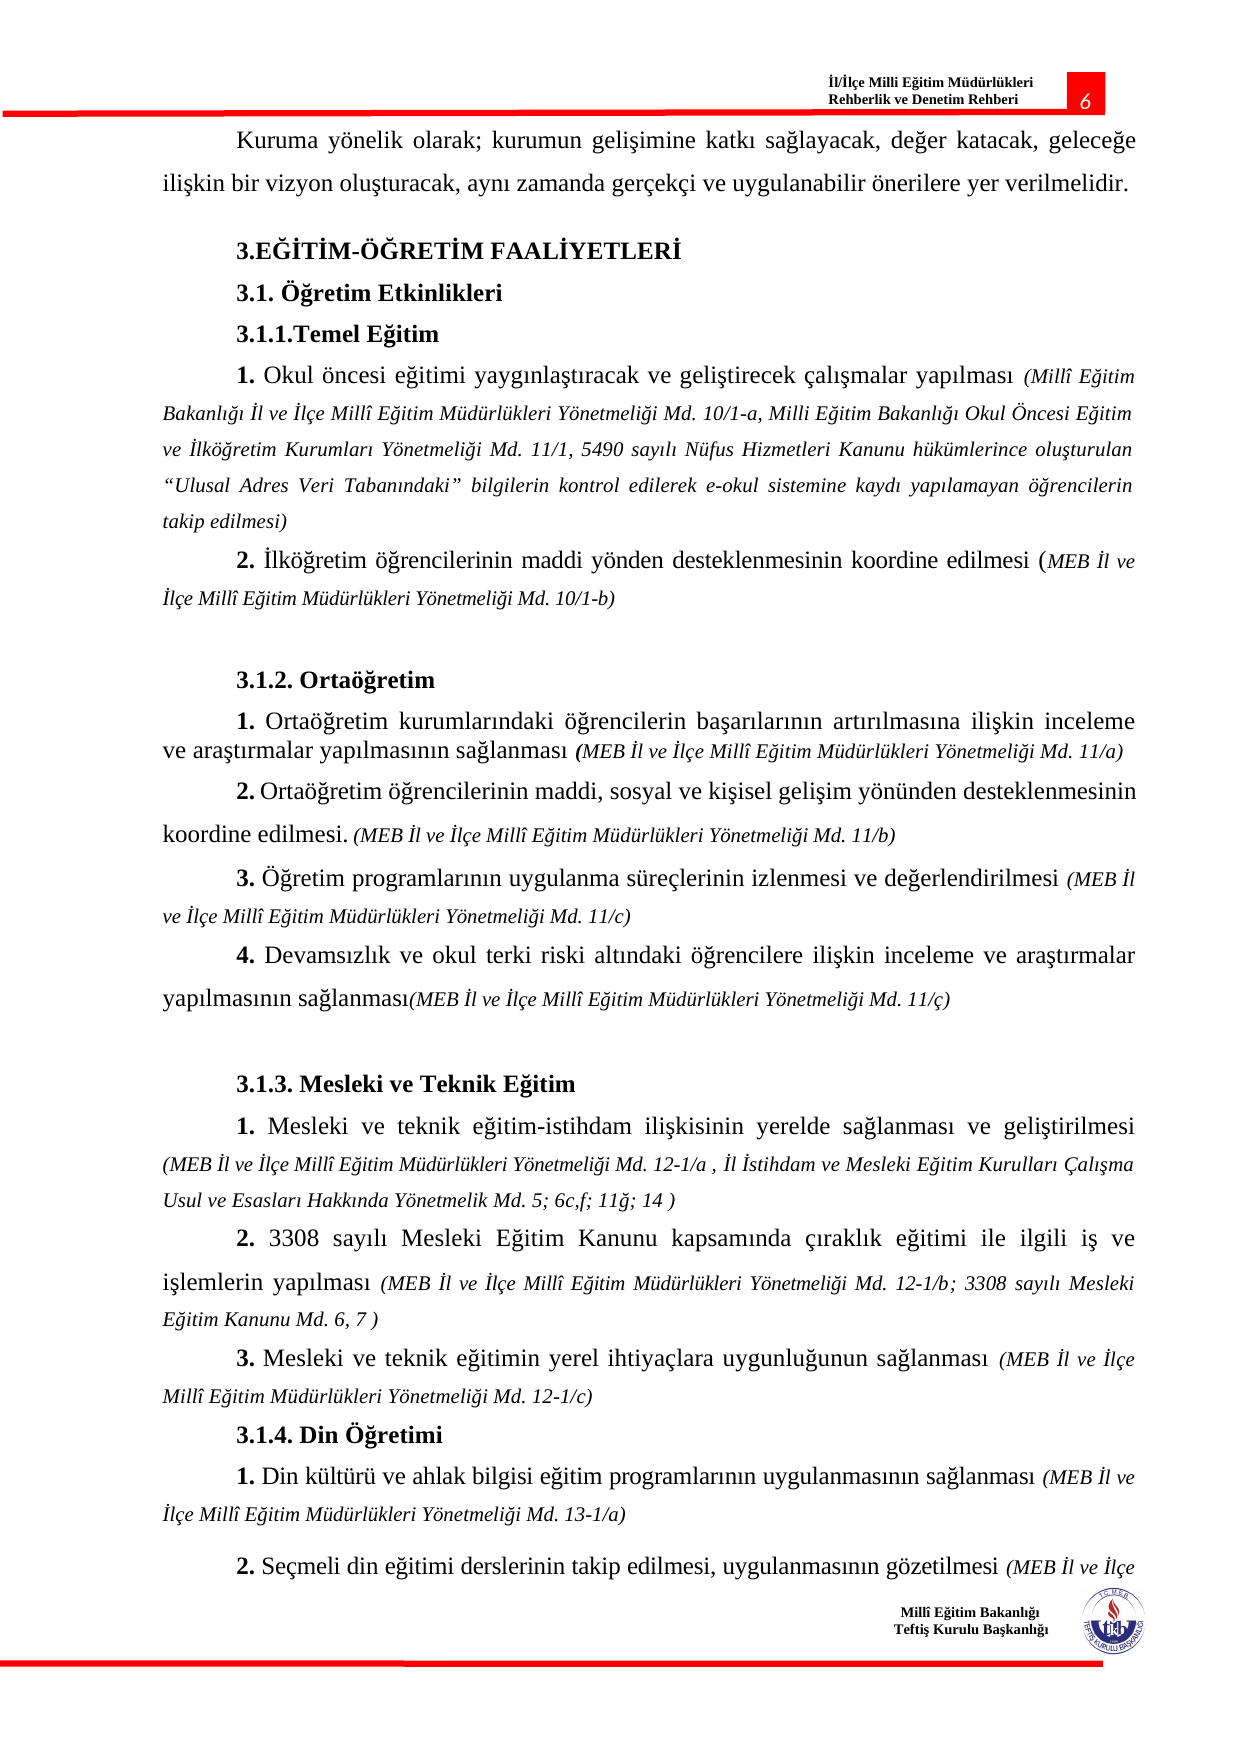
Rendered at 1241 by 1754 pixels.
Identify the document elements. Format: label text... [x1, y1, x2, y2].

subtitle 3.1.4. Din Öğretimi [162, 1420, 1137, 1449]
text 2. 3308 sayılı Mesleki Eğitim Kanunu kapsamında çıraklık eğitimi ile ilgili iş ve işlemlerin yapılması (MEB İl ve İlçe Millî Eğitim Müdürlükleri Yönetmeliği Md. 12-1/b; 3308 sayılı Mesleki Eğitim Kanunu Md. 6, 7 ) [162, 1223, 1137, 1331]
text 2. Seçmeli din eğitimi derslerinin takip edilmesi, uygulanmasının gözetilmesi (MEB İl ve İlçe Millî Eğitim Müdürlükleri Yönetmeliği Md. 13-1/b) [162, 1551, 1137, 1579]
subtitle 3.1.2. Ortaöğretim [162, 665, 1137, 694]
text 1. Mesleki ve teknik eğitim-istihdam ilişkisinin yerelde sağlanması ve geliştirilmesi (MEB İl ve İlçe Millî Eğitim Müdürlükleri Yönetmeliği Md. 12-1/a , İl İstihdam ve Mesleki Eğitim Kurulları Çalışma Usul ve Esasları Hakkında Yönetmelik Md. 5; 6c,f; 11ğ; 14 ) [162, 1111, 1137, 1212]
subtitle 3.1.3. Mesleki ve Teknik Eğitim [162, 1069, 1137, 1098]
text 2. Ortaöğretim öğrencilerinin maddi, sosyal ve kişisel gelişim yönünden desteklenmesinin koordine edilmesi. (MEB İl ve İlçe Millî Eğitim Müdürlükleri Yönetmeliği Md. 11/b) [162, 776, 1137, 848]
subtitle 3.EĞİTİM-ÖĞRETİM FAALİYETLERİ [162, 236, 1137, 265]
text 1. Okul öncesi eğitimi yaygınlaştıracak ve geliştirecek çalışmalar yapılması (Millî Eğitim Bakanlığı İl ve İlçe Millî Eğitim Müdürlükleri Yönetmeliği Md. 10/1-a, Milli Eğitim Bakanlığı Okul Öncesi Eğitim ve İlköğretim Kurumları Yönetmeliği Md. 11/1, 5490 sayılı Nüfus Hizmetleri Kanunu hükümlerince oluşturulan “Ulusal Adres Veri Tabanındaki” bilgilerin kontrol edilerek e-okul sistemine kaydı yapılamayan öğrencilerin takip edilmesi) [162, 360, 1137, 533]
picture [1080, 1587, 1148, 1655]
text 3. Mesleki ve teknik eğitimin yerel ihtiyaçlara uygunluğunun sağlanması (MEB İl ve İlçe Millî Eğitim Müdürlükleri Yönetmeliği Md. 12-1/c) [162, 1343, 1137, 1408]
text 3. Öğretim programlarının uygulanma süreçlerinin izlenmesi ve değerlendirilmesi (MEB İl ve İlçe Millî Eğitim Müdürlükleri Yönetmeliği Md. 11/c) [162, 863, 1137, 928]
subtitle 3.1.1.Temel Eğitim [162, 319, 1137, 348]
text 4. Devamsızlık ve okul terki riski altındaki öğrencilere ilişkin inceleme ve araştırmalar yapılmasının sağlanması(MEB İl ve İlçe Millî Eğitim Müdürlükleri Yönetmeliği Md. 11/ç) [162, 940, 1137, 1012]
text 1. Din kültürü ve ahlak bilgisi eğitim programlarının uygulanmasının sağlanması (MEB İl ve İlçe Millî Eğitim Müdürlükleri Yönetmeliği Md. 13-1/a) [162, 1461, 1137, 1526]
text 2. İlköğretim öğrencilerinin maddi yönden desteklenmesinin koordine edilmesi (MEB İl ve İlçe Millî Eğitim Müdürlükleri Yönetmeliği Md. 10/1-b) [162, 545, 1137, 610]
text Kuruma yönelik olarak; kurumun gelişimine katkı sağlayacak, değer katacak, geleceğe ilişkin bir vizyon oluşturacak, aynı zamanda gerçekçi ve uygulanabilir önerilere yer verilmelidir. [162, 125, 1137, 197]
subtitle 3.1. Öğretim Etkinlikleri [162, 278, 1137, 306]
subtitle 1. Ortaöğretim kurumlarındaki öğrencilerin başarılarının artırılmasına ilişkin inceleme ve araştırmalar yapılmasının sağlanması (MEB İl ve İlçe Millî Eğitim Müdürlükleri Yönetmeliği Md. 11/a) [162, 706, 1137, 764]
